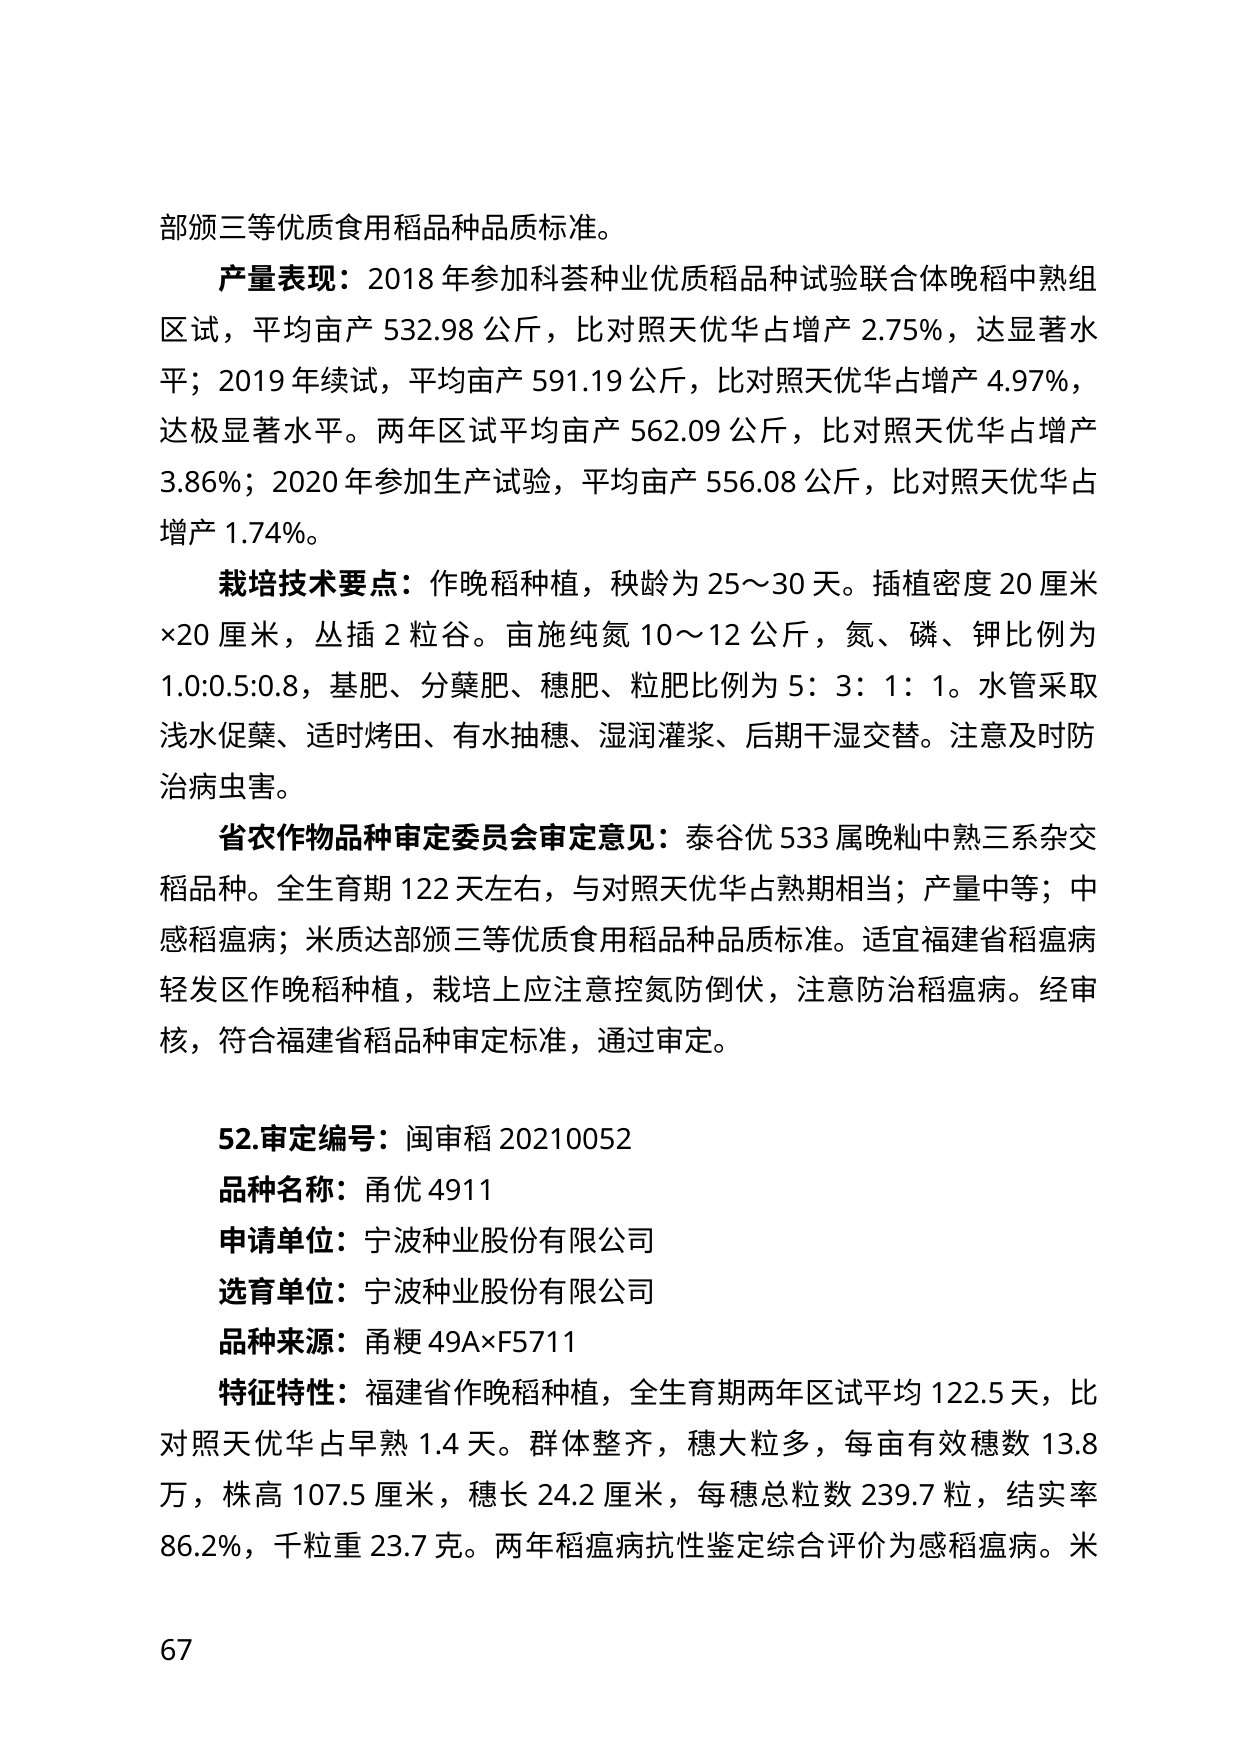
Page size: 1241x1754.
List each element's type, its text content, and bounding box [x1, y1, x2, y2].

text 52.审定编号：闽审稻20210052 [159, 1116, 1098, 1158]
text 品种来源：甬粳49A×F5711 [159, 1319, 1098, 1361]
text 产量表现：2018年参加科荟种业优质稻品种试验联合体晚稻中熟组区试，平均亩产532.98公斤，比对照天优华占增产2.75%，达显著水平；2019年续试，平均亩产591.19公斤，比对照天优华占增产4.97%，达极显著水平。两年区试平均亩产562.09公斤，比对照天优华占增产3.86%；2020年参加生产试验，平均亩产556.08公斤，比对照天优华占增产1.74%。 [159, 256, 1098, 552]
text 省农作物品种审定委员会审定意见：泰谷优533属晚籼中熟三系杂交稻品种。全生育期122天左右，与对照天优华占熟期相当；产量中等；中感稻瘟病；米质达部颁三等优质食用稻品种品质标准。适宜福建省稻瘟病轻发区作晚稻种植，栽培上应注意控氮防倒伏，注意防治稻瘟病。经审核，符合福建省稻品种审定标准，通过审定。 [159, 814, 1098, 1060]
text 栽培技术要点：作晚稻种植，秧龄为25～30天。插植密度20厘米×20厘米，丛插2粒谷。亩施纯氮10～12公斤，氮、磷、钾比例为1.0:0.5:0.8，基肥、分蘖肥、穗肥、粒肥比例为5：3：1：1。水管采取浅水促蘖、适时烤田、有水抽穗、湿润灌浆、后期干湿交替。注意及时防治病虫害。 [159, 561, 1098, 806]
text 选育单位：宁波种业股份有限公司 [159, 1268, 1098, 1311]
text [159, 205, 1098, 247]
text 申请单位：宁波种业股份有限公司 [159, 1218, 1098, 1260]
text 品种名称：甬优4911 [159, 1167, 1098, 1209]
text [159, 1370, 1098, 1565]
